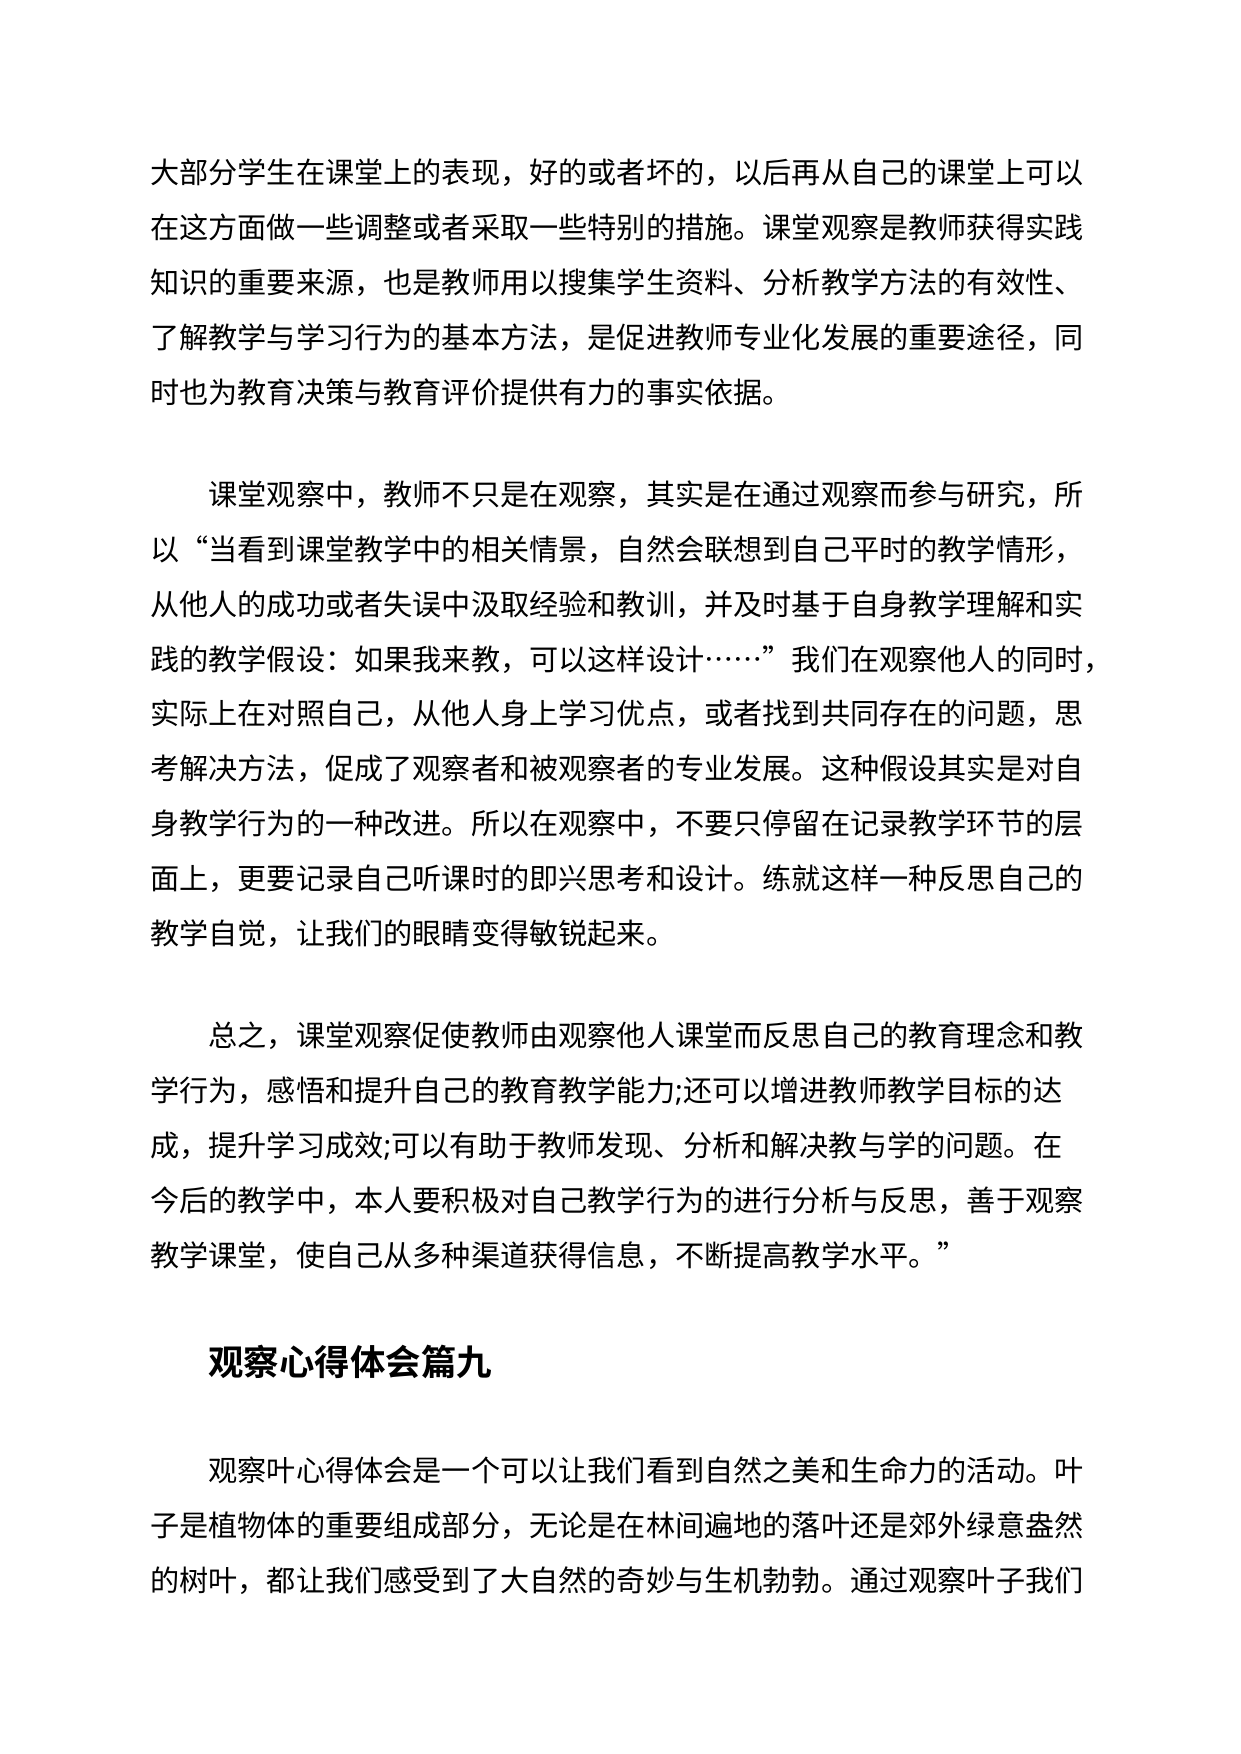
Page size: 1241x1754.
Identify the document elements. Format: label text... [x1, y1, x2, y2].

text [150, 1447, 1090, 1599]
text 观察心得体会篇九 [150, 1334, 1090, 1385]
text 课堂观察中，教师不只是在观察，其实是在通过观察而参与研究，所以“当看到课堂教学中的相关情景，自然会联想到自己平时的教学情形，从他人的成功或者失误中汲取经验和教训，并及时基于自身教学理解和实践的教学假设：如果我来教，可以这样设计……”我们在观察他人的同时，实际上在对照自己，从他人身上学习优点，或者找到共同存在的问题，思考解决方法，促成了观察者和被观察者的专业发展。这种假设其实是对自身教学行为的一种改进。所以在观察中，不要只停留在记录教学环节的层面上，更要记录自己听课时的即兴思考和设计。练就这样一种反思自己的教学自觉，让我们的眼睛变得敏锐起来。 [150, 471, 1090, 953]
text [150, 150, 1090, 412]
text 总之，课堂观察促使教师由观察他人课堂而反思自己的教育理念和教学行为，感悟和提升自己的教育教学能力;还可以增进教师教学目标的达成，提升学习成效;可以有助于教师发现、分析和解决教与学的问题。在今后的教学中，本人要积极对自己教学行为的进行分析与反思，善于观察教学课堂，使自己从多种渠道获得信息，不断提高教学水平。” [150, 1012, 1090, 1274]
